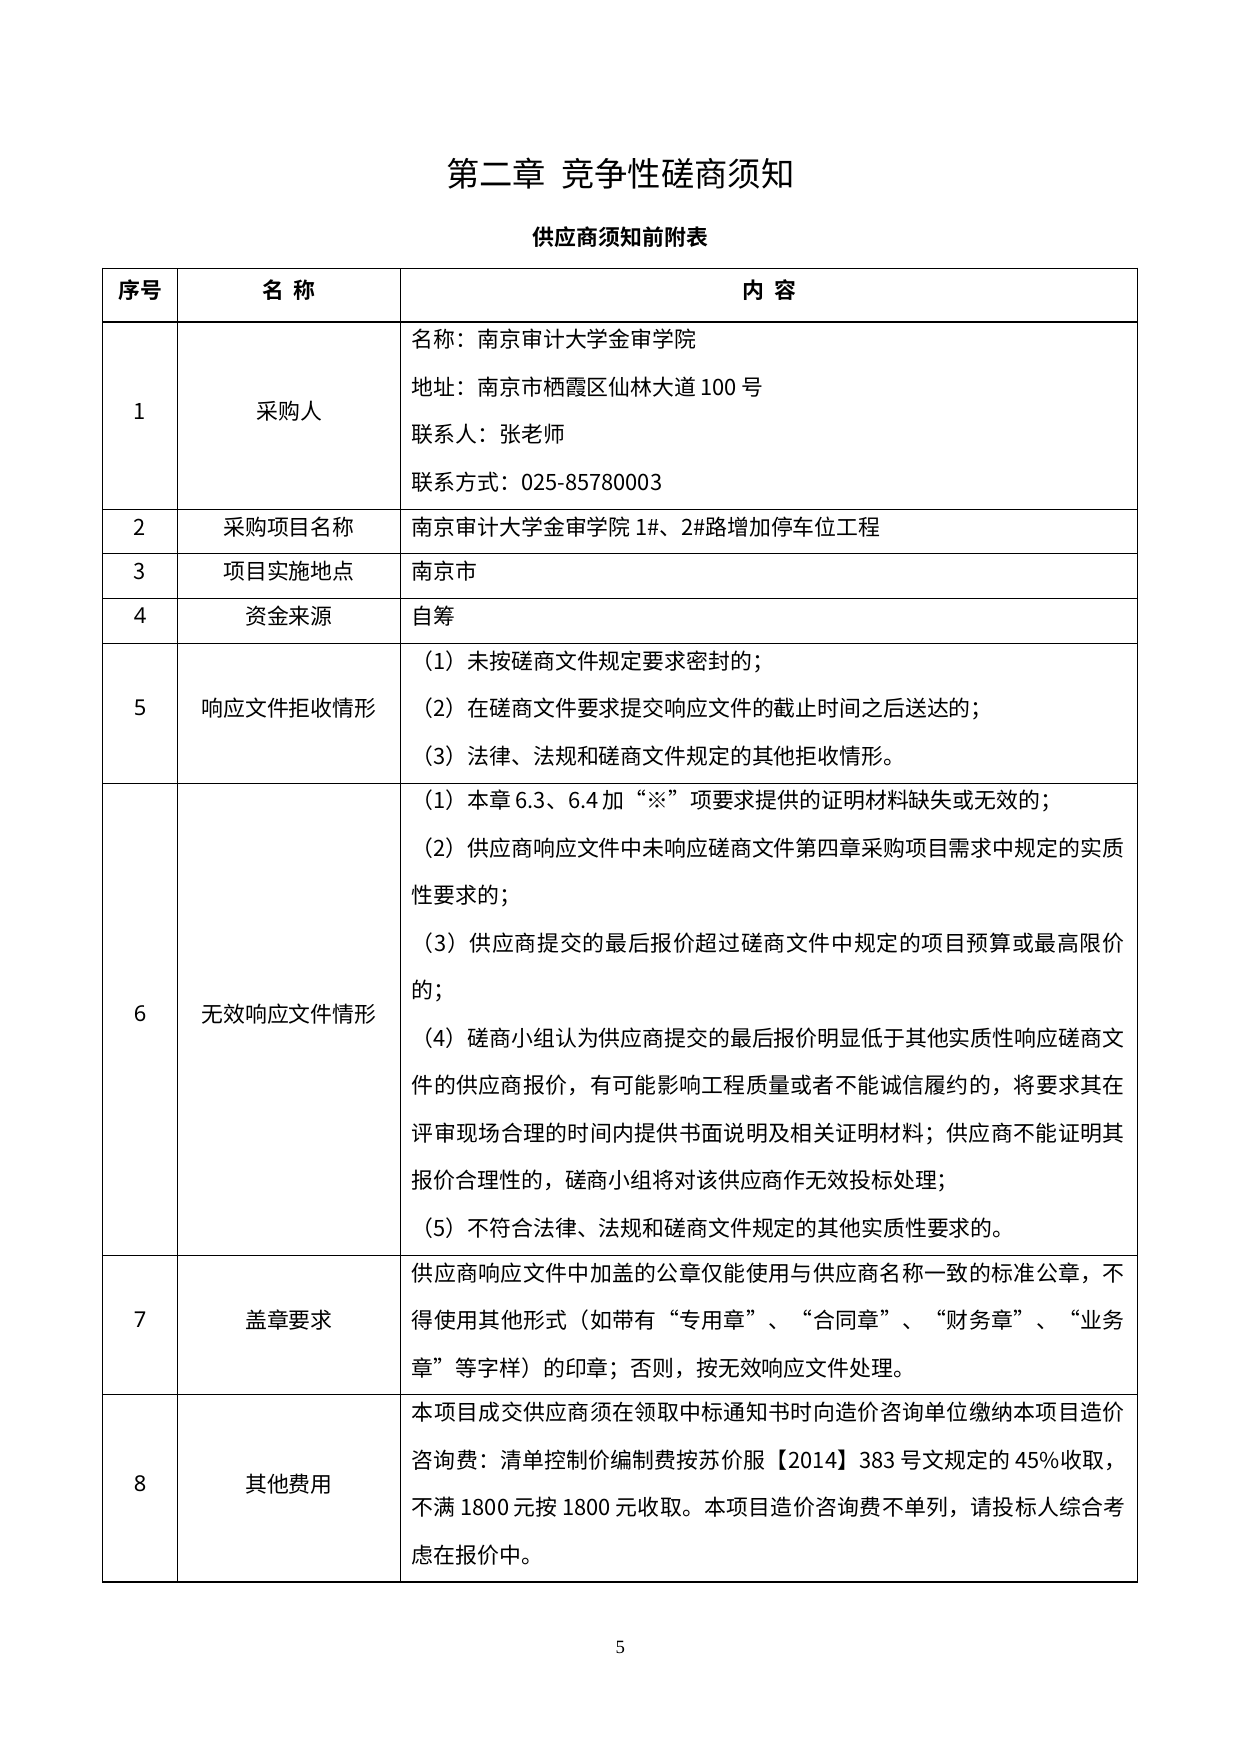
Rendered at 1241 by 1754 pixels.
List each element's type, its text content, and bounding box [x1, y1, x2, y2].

table_cell 6 [103, 784, 177, 1254]
table_cell 南京审计大学金审学院1#、2#路增加停车位工程 [401, 510, 1137, 553]
table_cell 名称：南京审计大学金审学院 地址：南京市栖霞区仙林大道100号 联系人：张老师 联系方式：025-85780003 [401, 323, 1137, 509]
table_cell 采购项目名称 [178, 510, 400, 553]
table_header 名 称 [178, 269, 400, 321]
table_header 序号 [103, 269, 177, 321]
table_cell 项目实施地点 [178, 554, 400, 598]
table_cell 供应商响应文件中加盖的公章仅能使用与供应商名称一致的标准公章，不得使用其他形式（如带有“专用章”、“合同章”、“财务章”、“业务章”等字样）的印章；否则，按无效响应文件处理。 [401, 1256, 1137, 1394]
table_cell 7 [103, 1256, 177, 1394]
table_cell 8 [103, 1395, 177, 1581]
table_cell 采购人 [178, 323, 400, 509]
table_cell 南京市 [401, 554, 1137, 598]
text 供应商须知前附表 [148, 220, 1092, 252]
table_cell 响应文件拒收情形 [178, 644, 400, 782]
text 第二章 竞争性磋商须知 [148, 148, 1092, 196]
table_cell 盖章要求 [178, 1256, 400, 1394]
table_cell 资金来源 [178, 599, 400, 643]
table_cell 本项目成交供应商须在领取中标通知书时向造价咨询单位缴纳本项目造价咨询费：清单控制价编制费按苏价服【2014】383号文规定的45%收取，不满1800元按1800元收取。本项目造价咨询费不单列，请投标人综合考虑在报价中。 [401, 1395, 1137, 1581]
table_cell 5 [103, 644, 177, 782]
table_cell （1）未按磋商文件规定要求密封的； （2）在磋商文件要求提交响应文件的截止时间之后送达的； （3）法律、法规和磋商文件规定的其他拒收情形。 [401, 644, 1137, 782]
table_cell 4 [103, 599, 177, 643]
table_cell 1 [103, 323, 177, 509]
table_cell 其他费用 [178, 1395, 400, 1581]
table_cell （1）本章6.3、6.4加“※”项要求提供的证明材料缺失或无效的； （2）供应商响应文件中未响应磋商文件第四章采购项目需求中规定的实质性要求的； （3）供应商提交的最后报价超过磋商文件中规定的项目预算或最高限价的； （4）磋商小组认为供应商提交的最后报价明显低于其他实质性响应磋商文件的供应商报价，有可能影响工程质量或者不能诚信履约的，将要求其在评审现场合理的时间内提供书面说明及相关证明材料；供应商不能证明其报价合理性的，磋商小组将对该供应商作无效投标处理； （5）不符合法律、法规和磋商文件规定的其他实质性要求的。 [401, 784, 1137, 1254]
table_cell 无效响应文件情形 [178, 784, 400, 1254]
table_cell 2 [103, 510, 177, 553]
table_header 内 容 [401, 269, 1137, 321]
table_cell 3 [103, 554, 177, 598]
table_cell 自筹 [401, 599, 1137, 643]
